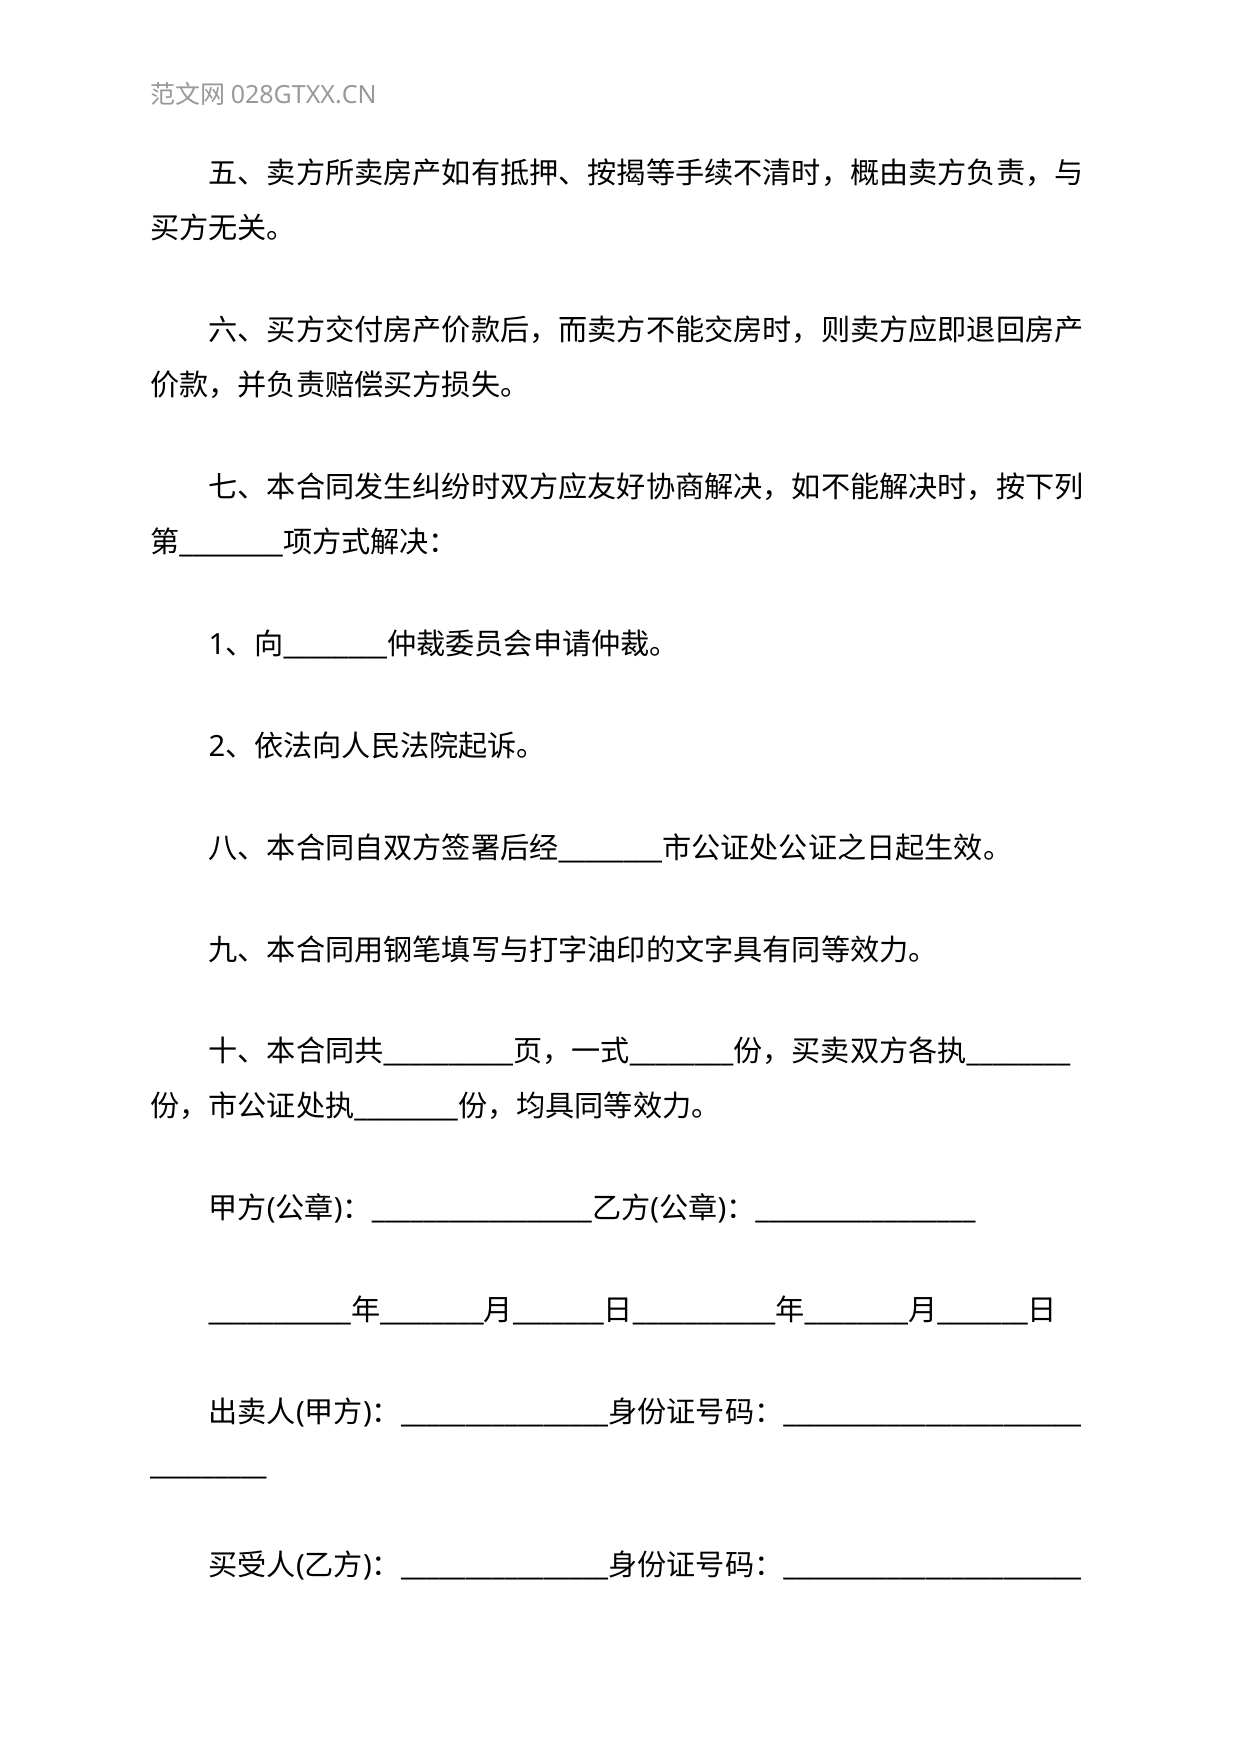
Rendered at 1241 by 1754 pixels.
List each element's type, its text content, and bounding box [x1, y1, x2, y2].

text 六、买方交付房产价款后，而卖方不能交房时，则卖方应即退回房产价款，并负责赔偿买方损失。 [150, 307, 1090, 404]
text 2、依法向人民法院起诉。 [150, 722, 1090, 764]
text 1、向________仲裁委员会申请仲裁。 [150, 620, 1090, 663]
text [150, 1542, 1090, 1584]
text 出卖人(甲方)：________________身份证号码：________________________________ [150, 1389, 1090, 1483]
text 九、本合同用钢笔填写与打字油印的文字具有同等效力。 [150, 926, 1090, 968]
text 七、本合同发生纠纷时双方应友好协商解决，如不能解决时，按下列第________项方式解决： [150, 463, 1090, 561]
text 十、本合同共__________页，一式________份，买卖双方各执________份，市公证处执________份，均具同等效力。 [150, 1028, 1090, 1125]
text 甲方(公章)：_________________乙方(公章)：_________________ [150, 1185, 1090, 1227]
text ___________年________月_______日___________年________月_______日 [150, 1287, 1090, 1329]
text 八、本合同自双方签署后经________市公证处公证之日起生效。 [150, 824, 1090, 867]
text 五、卖方所卖房产如有抵押、按揭等手续不清时，概由卖方负责，与买方无关。 [150, 150, 1090, 247]
